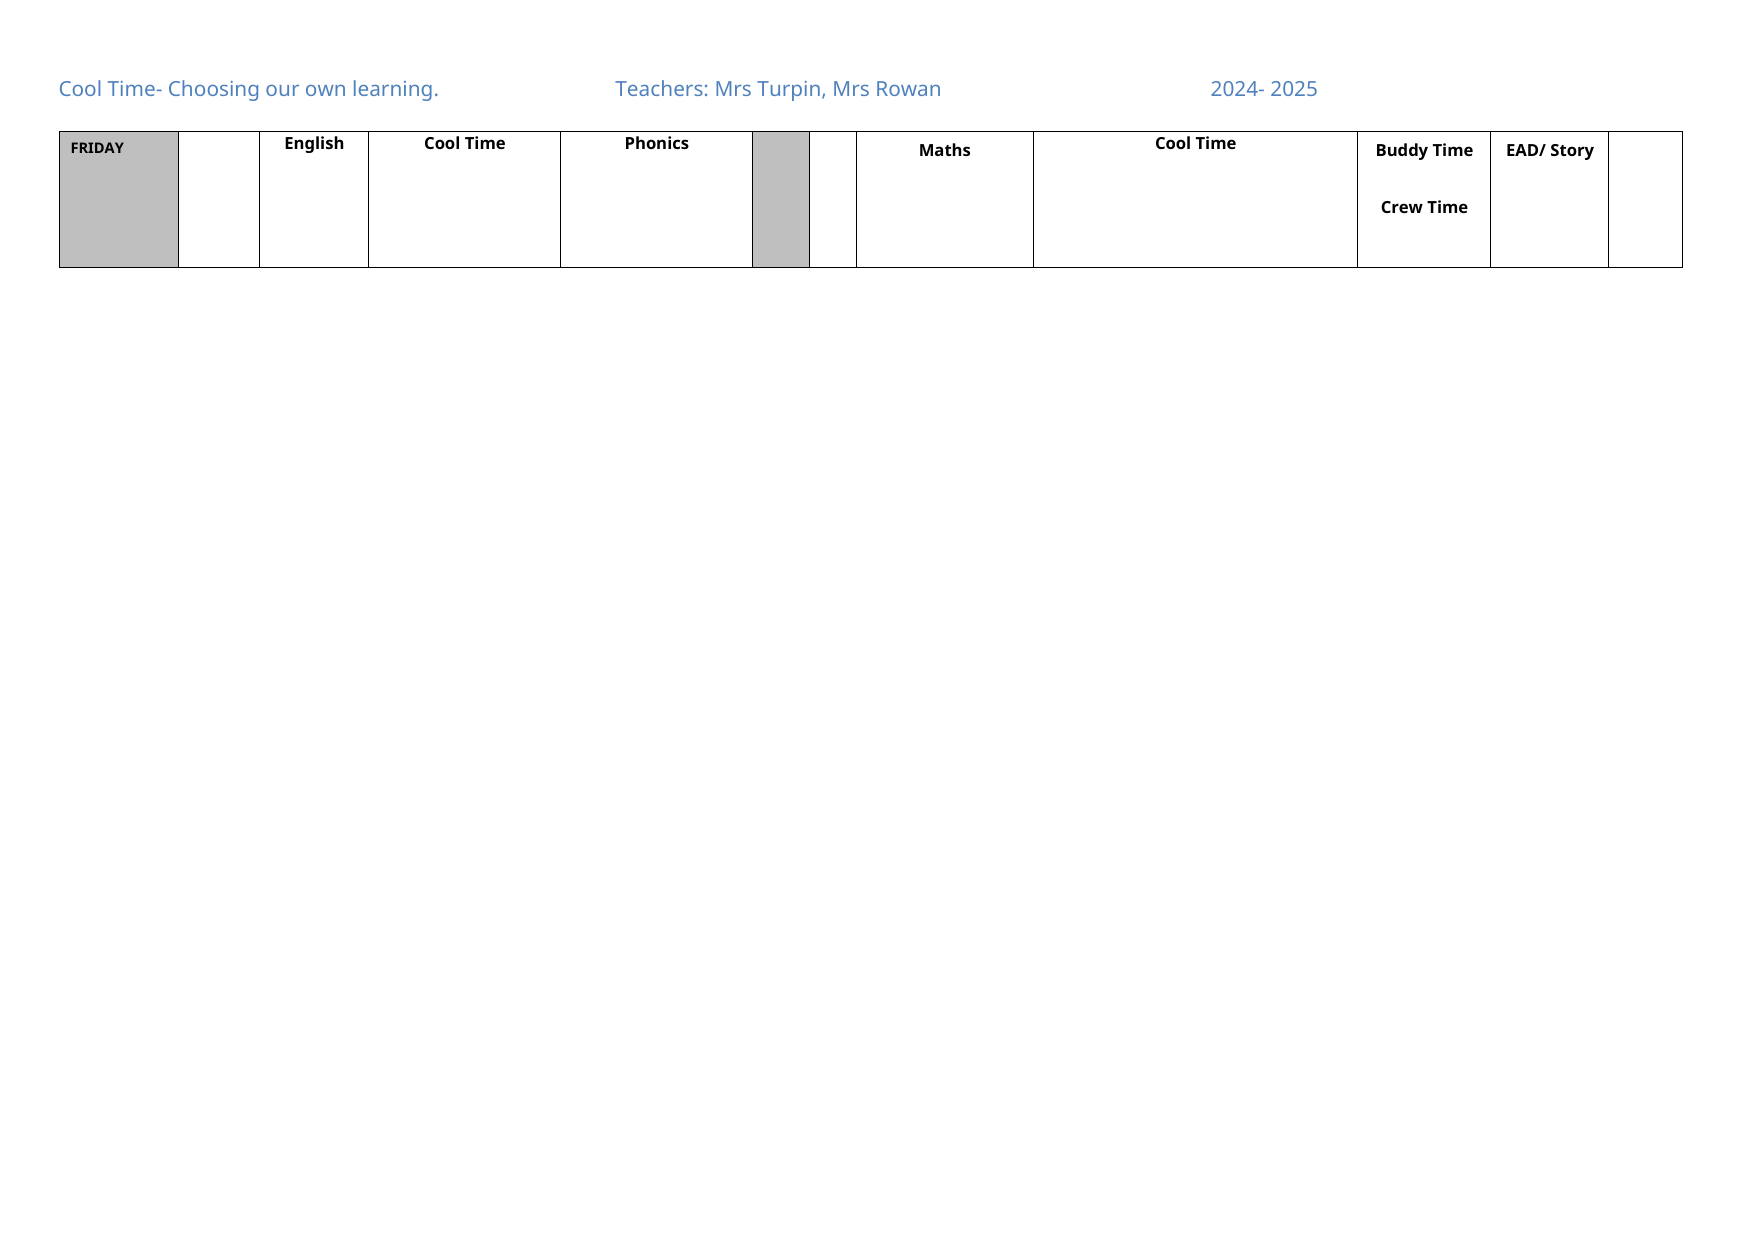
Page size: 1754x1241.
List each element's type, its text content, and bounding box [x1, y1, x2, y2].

table_cell English [260, 132, 368, 267]
table_cell FRIDAY [60, 132, 178, 267]
table_cell Buddy Time Crew Time [1358, 132, 1490, 267]
table_cell Cool Time [1034, 132, 1357, 267]
table_cell Maths [857, 132, 1033, 267]
table_cell EAD/ Story [1491, 132, 1608, 267]
table_cell Cool Time [369, 132, 560, 267]
table_cell Phonics [561, 132, 752, 267]
